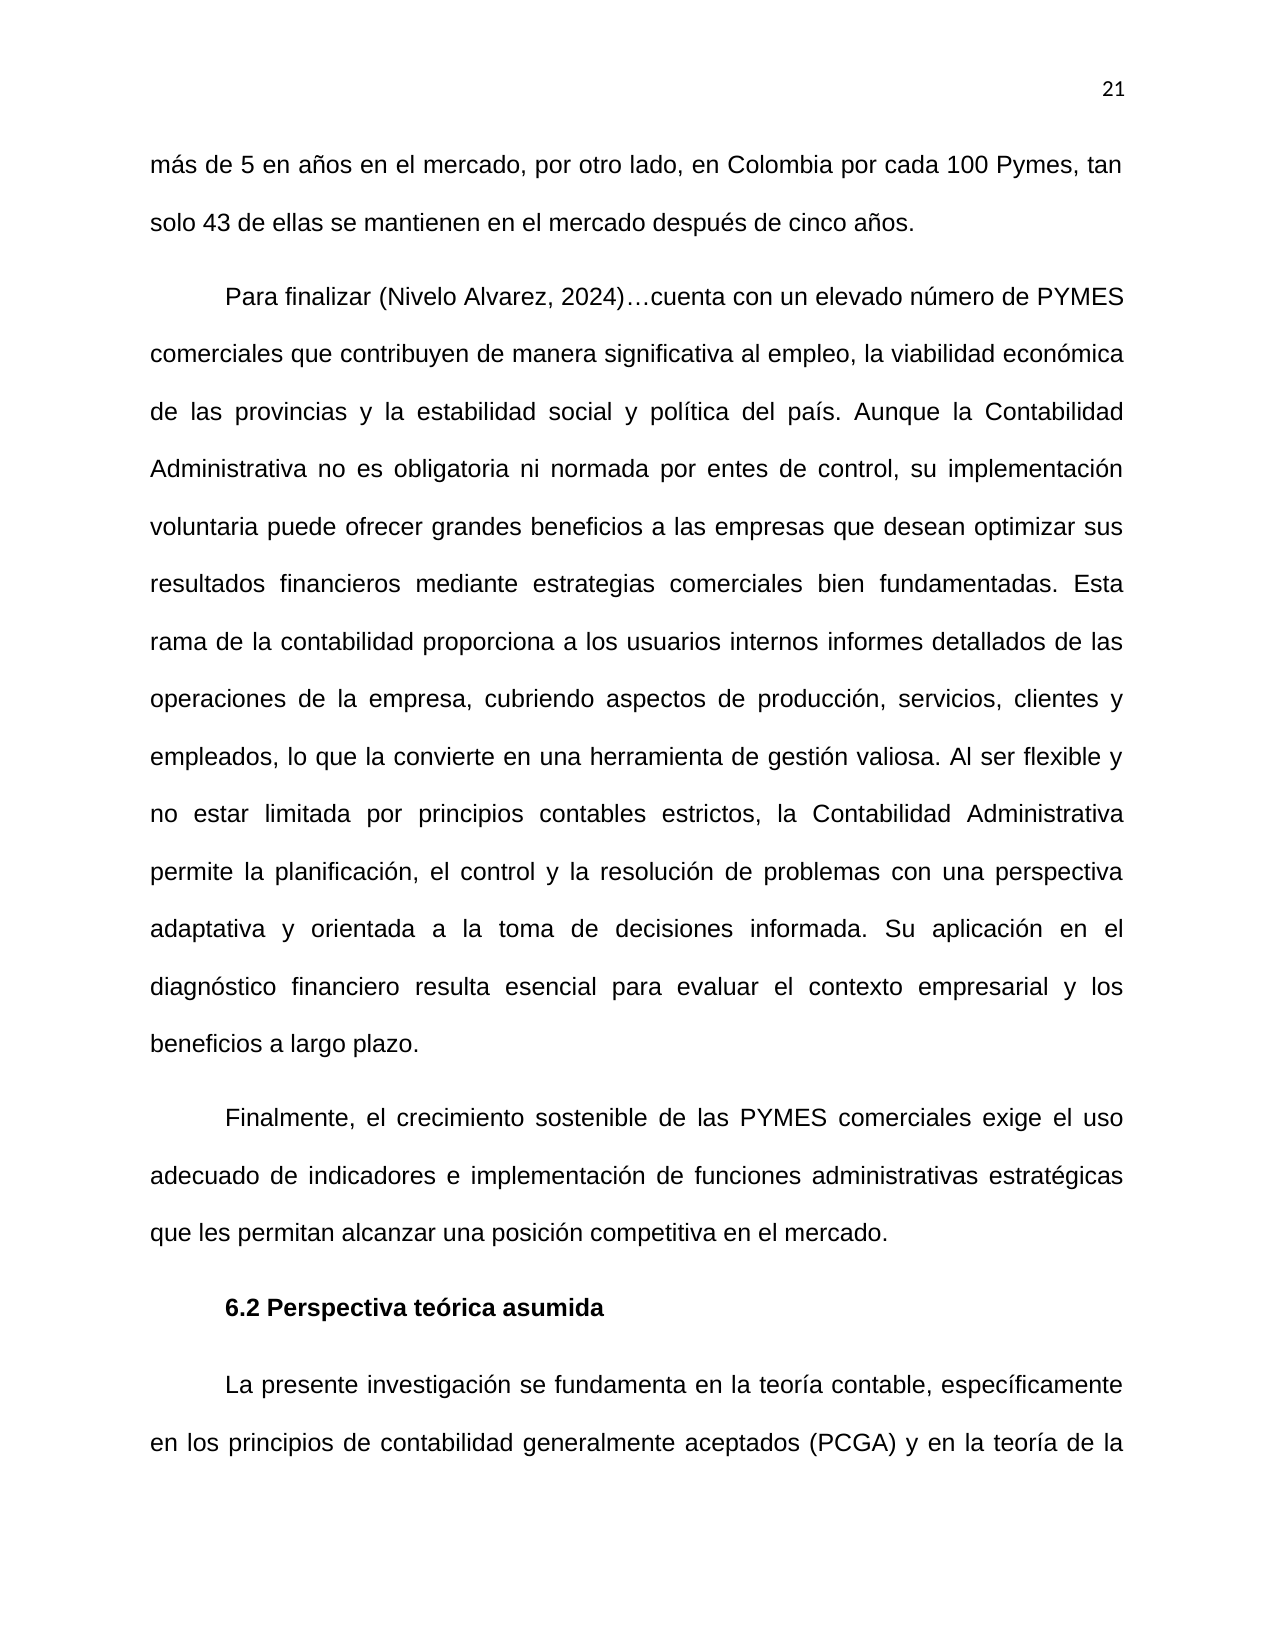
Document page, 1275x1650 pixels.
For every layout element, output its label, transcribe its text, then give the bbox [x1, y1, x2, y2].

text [150, 150, 1125, 236]
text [150, 1370, 1125, 1457]
text Para finalizar …cuenta con un elevado número de PYMES comerciales que contribuyen de manera significativa al empleo, la viabilidad económica de las provincias y la estabilidad social y política del país. Aunque la Contabilidad Administrativa no es obligatoria ni normada por entes de control, su implementación voluntaria puede ofrecer grandes beneficios a las empresas que desean optimizar sus resultados financieros mediante estrategias comerciales bien fundamentadas. Esta rama de la contabilidad proporciona a los usuarios internos informes detallados de las operaciones de la empresa, cubriendo aspectos de producción, servicios, clientes y empleados, lo que la convierte en una herramienta de gestión valiosa. Al ser flexible y no estar limitada por principios contables estrictos, la Contabilidad Administrativa permite la planificación, el control y la resolución de problemas con una perspectiva adaptativa y orientada a la toma de decisiones informada. Su aplicación en el diagnóstico financiero resulta esencial para evaluar el contexto empresarial y los beneficios a largo plazo. [150, 282, 1125, 1058]
subtitle 6.2 Perspectiva teórica asumida [150, 1292, 1125, 1321]
text Finalmente, el crecimiento sostenible de las PYMES comerciales exige el uso adecuado de indicadores e implementación de funciones administrativas estratégicas que les permitan alcanzar una posición competitiva en el mercado. [150, 1103, 1125, 1247]
